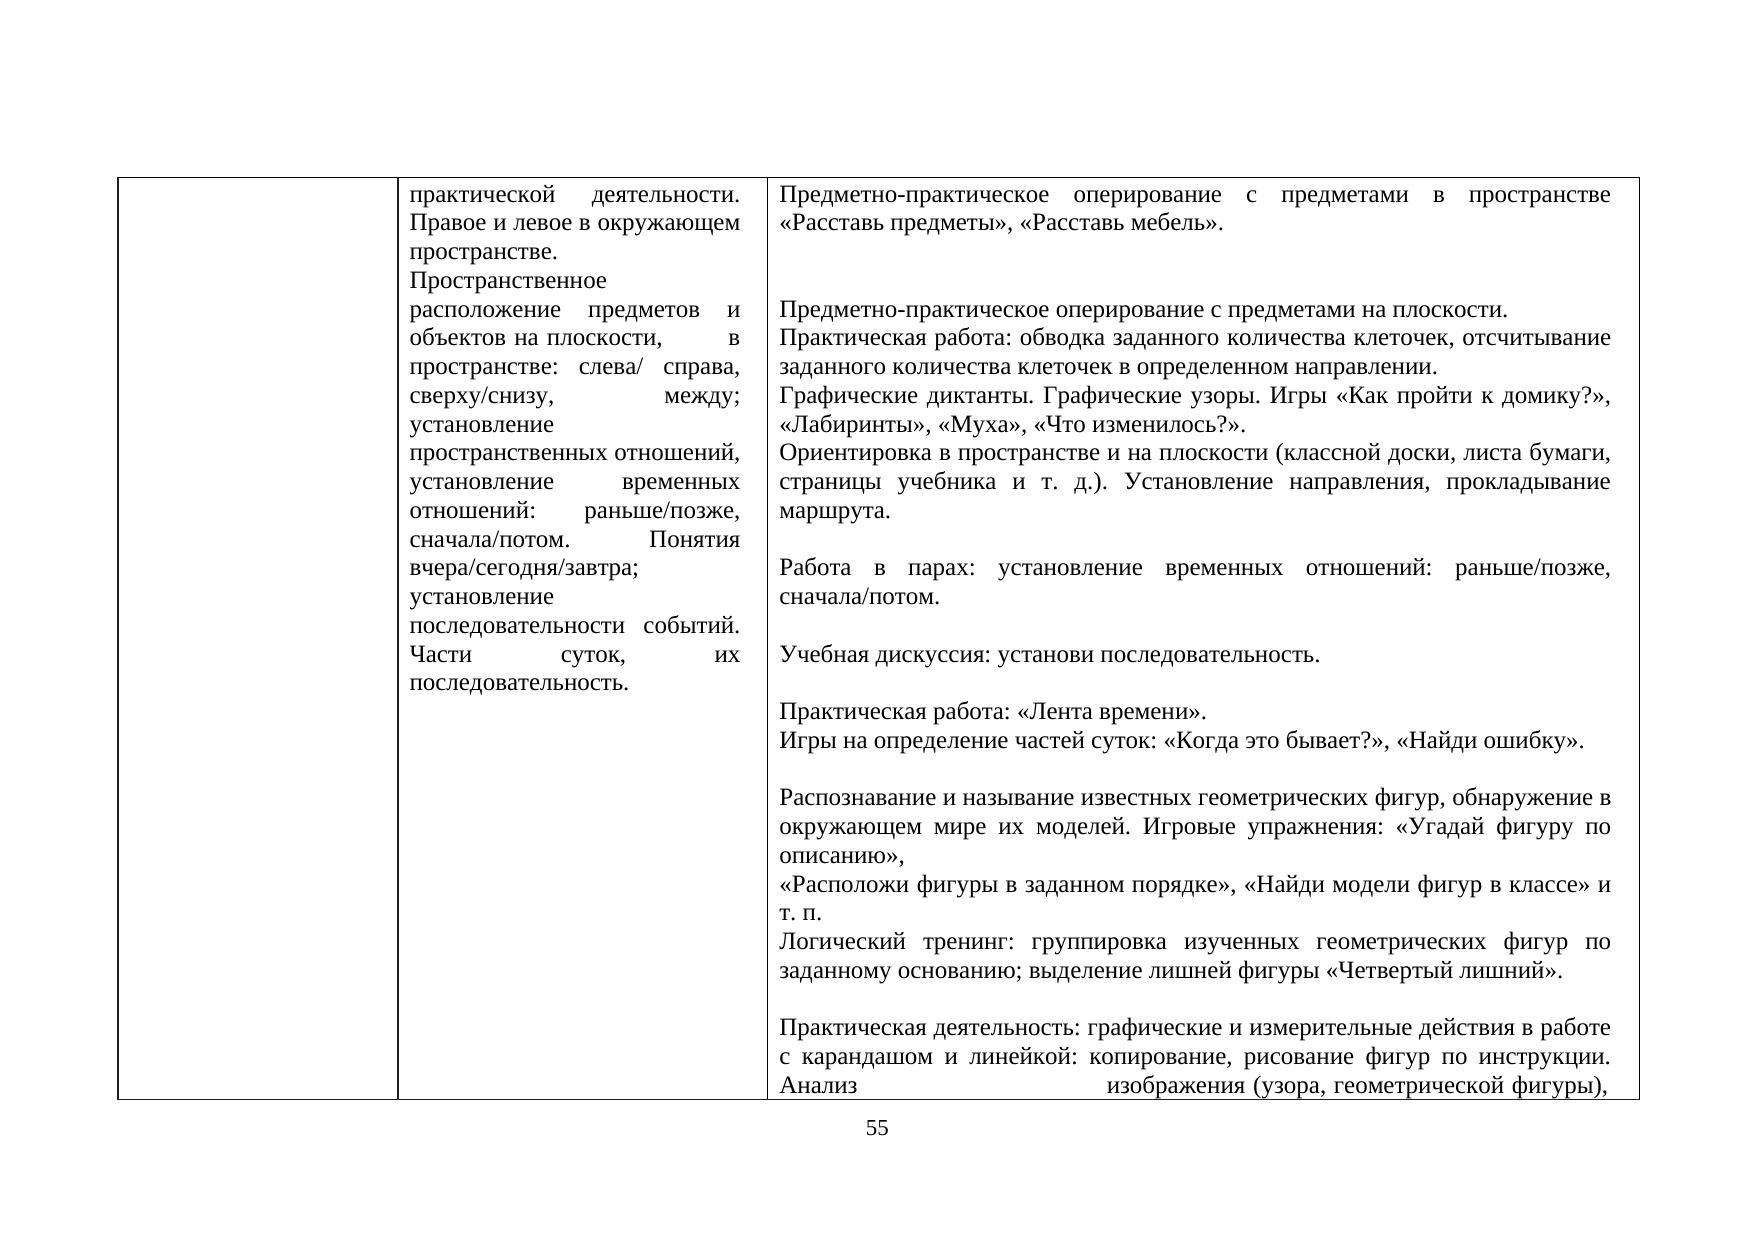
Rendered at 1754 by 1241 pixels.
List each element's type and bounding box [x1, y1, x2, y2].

table_cell [768, 178, 1639, 1099]
table_cell [399, 178, 767, 1099]
table_cell [119, 178, 397, 1099]
